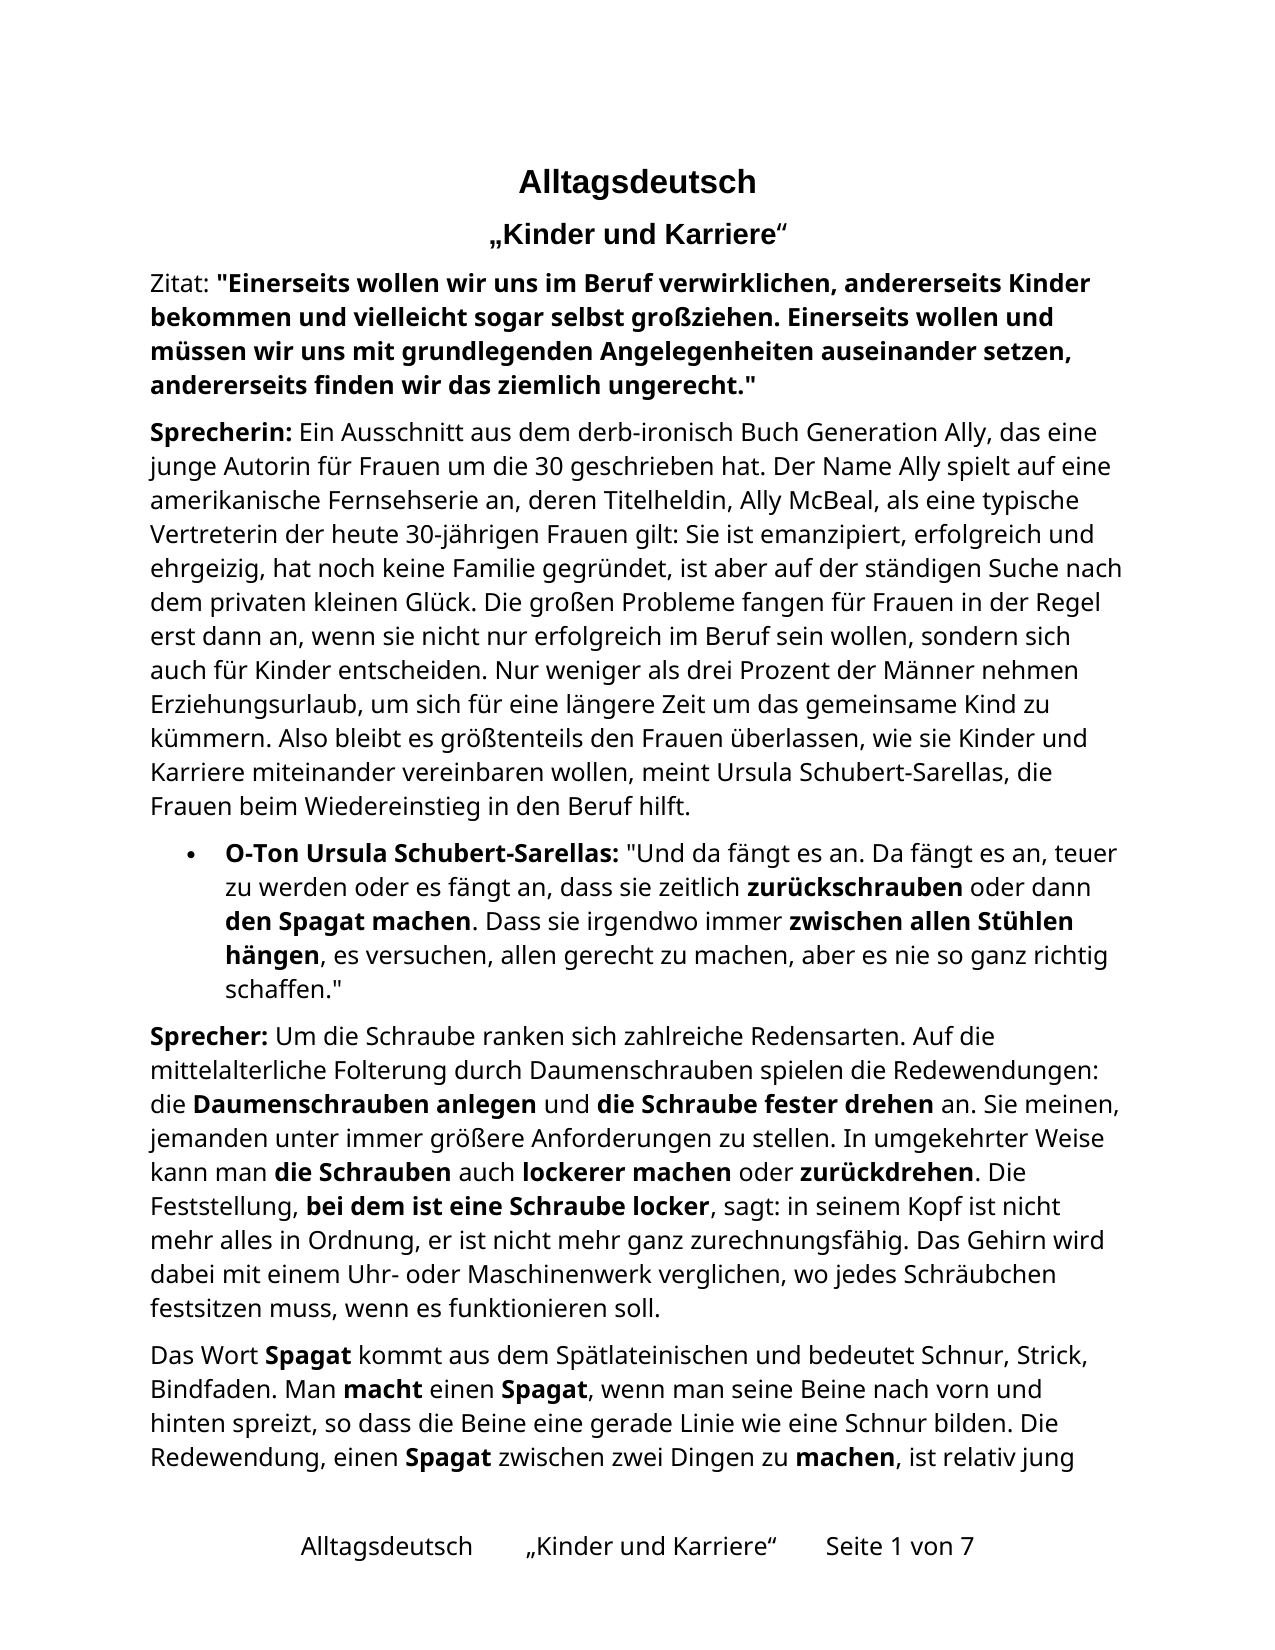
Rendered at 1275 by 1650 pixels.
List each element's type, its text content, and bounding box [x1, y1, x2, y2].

text Sprecher: Um die Schraube ranken sich zahlreiche Redensarten. Auf die mittelalterliche Folterung durch Daumenschrauben spielen die Redewendungen: die Daumenschrauben anlegen und die Schraube fester drehen an. Sie meinen, jemanden unter immer größere Anforderungen zu stellen. In umgekehrter Weise kann man die Schrauben auch lockerer machen oder zurückdrehen. Die Feststellung, bei dem ist eine Schraube locker, sagt: in seinem Kopf ist nicht mehr alles in Ordnung, er ist nicht mehr ganz zurechnungsfähig. Das Gehirn wird dabei mit einem Uhr- oder Maschinenwerk verglichen, wo jedes Schräubchen festsitzen muss, wenn es funktionieren soll. [150, 1018, 1125, 1325]
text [150, 1337, 1125, 1474]
text Alltagsdeutsch [150, 162, 1125, 201]
text Sprecherin: Ein Ausschnitt aus dem derb-ironisch Buch Generation Ally, das eine junge Autorin für Frauen um die 30 geschrieben hat. Der Name Ally spielt auf eine amerikanische Fernsehserie an, deren Titelheldin, Ally McBeal, als eine typische Vertreterin der heute 30-jährigen Frauen gilt: Sie ist emanzipiert, erfolgreich und ehrgeizig, hat noch keine Familie gegründet, ist aber auf der ständigen Suche nach dem privaten kleinen Glück. Die großen Probleme fangen für Frauen in der Regel erst dann an, wenn sie nicht nur erfolgreich im Beruf sein wollen, sondern sich auch für Kinder entscheiden. Nur weniger als drei Prozent der Männer nehmen Erziehungsurlaub, um sich für eine längere Zeit um das gemeinsame Kind zu kümmern. Also bleibt es größtenteils den Frauen überlassen, wie sie Kinder und Karriere miteinander vereinbaren wollen, meint Ursula Schubert-Sarellas, die Frauen beim Wiedereinstieg in den Beruf hilft. [150, 414, 1125, 823]
subtitle Zitat: "Einerseits wollen wir uns im Beruf verwirklichen, andererseits Kinder bekommen und vielleicht sogar selbst großziehen. Einerseits wollen und müssen wir uns mit grundlegenden Angelegenheiten auseinander setzen, andererseits finden wir das ziemlich ungerecht." [150, 266, 1125, 402]
list O-Ton Ursula Schubert-Sarellas: "Und da fängt es an. Da fängt es an, teuer zu werden oder es fängt an, dass sie zeitlich zurückschrauben oder dann den Spagat machen. Dass sie irgendwo immer zwischen allen Stühlen hängen, es versuchen, allen gerecht zu machen, aber es nie so ganz richtig schaffen." [187, 836, 1125, 1006]
text „Kinder und Karriere“ [150, 213, 1125, 253]
